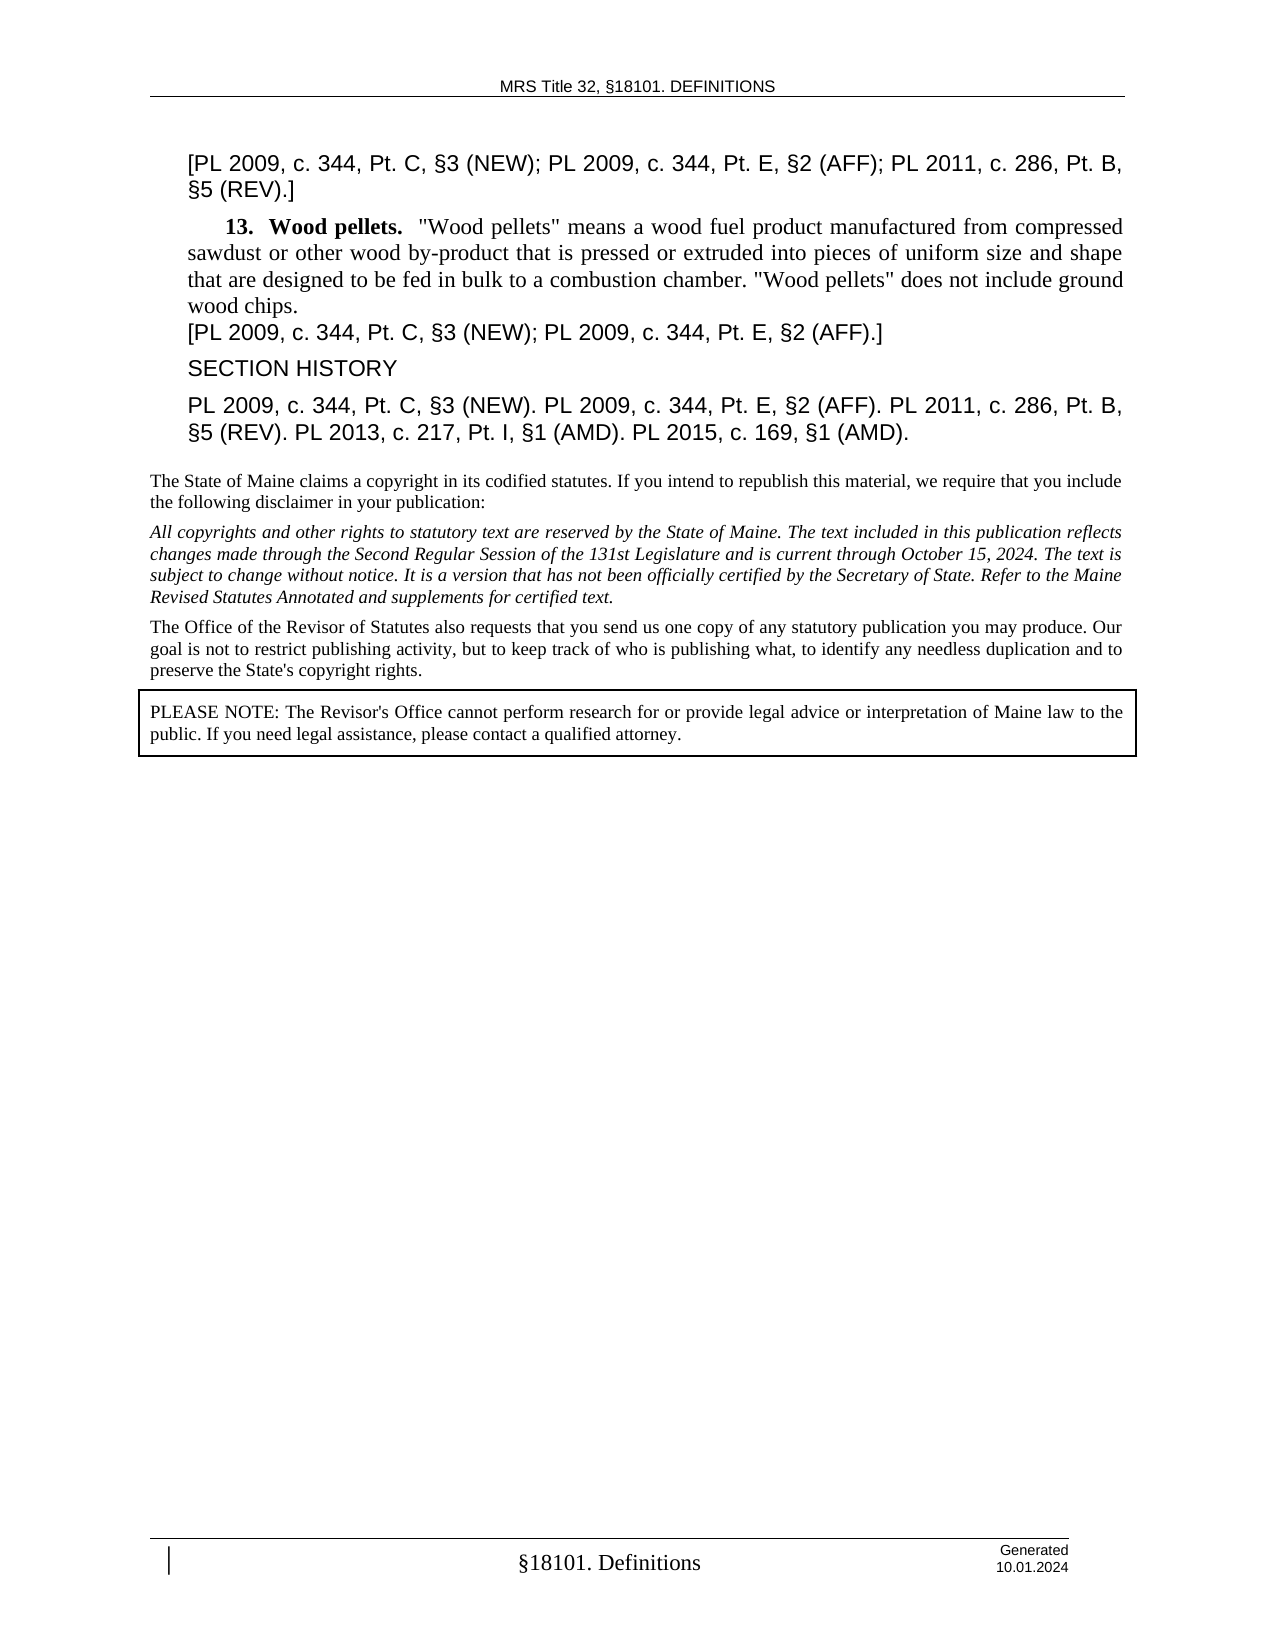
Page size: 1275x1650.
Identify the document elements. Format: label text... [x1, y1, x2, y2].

text PLEASE NOTE: The Revisor's Office cannot perform research for or provide legal advice or interpretation of Maine law to the public. If you need legal assistance, please contact a qualified attorney. [140, 691, 1135, 755]
text PL 2009, c. 344, Pt. C, §3 (NEW). PL 2009, c. 344, Pt. E, §2 (AFF). PL 2011, c. 286, Pt. B, §5 (REV). PL 2013, c. 217, Pt. I, §1 (AMD). PL 2015, c. 169, §1 (AMD). [187, 392, 1125, 445]
text 13. Wood pellets. "Wood pellets" means a wood fuel product manufactured from compressed sawdust or other wood by-product that is pressed or extruded into pieces of uniform size and shape that are designed to be fed in bulk to a combustion chamber. "Wood pellets" does not include ground wood chips. [187, 213, 1125, 318]
text SECTION HISTORY [187, 355, 1125, 382]
text The State of Maine claims a copyright in its codified statutes. If you intend to republish this material, we require that you include the following disclaimer in your publication: [150, 470, 1125, 513]
text The Office of the Revisor of Statutes also requests that you send us one copy of any statutory publication you may produce. Our goal is not to restrict publishing activity, but to keep track of who is publishing what, to identify any needless duplication and to preserve the State's copyright rights. [150, 616, 1125, 681]
text [PL 2009, c. 344, Pt. C, §3 (NEW); PL 2009, c. 344, Pt. E, §2 (AFF).] [187, 318, 1125, 345]
text [PL 2009, c. 344, Pt. C, §3 (NEW); PL 2009, c. 344, Pt. E, §2 (AFF); PL 2011, c. 286, Pt. B, §5 (REV).] [187, 150, 1125, 203]
text All copyrights and other rights to statutory text are reserved by the State of Maine. The text included in this publication reflects changes made through the Second Regular Session of the 131st Legislature and is current through October 15, 2024 . The text is subject to change without notice. It is a version that has not been officially certified by the Secretary of State. Refer to the Maine Revised Statutes Annotated and supplements for certified text. [150, 521, 1125, 607]
